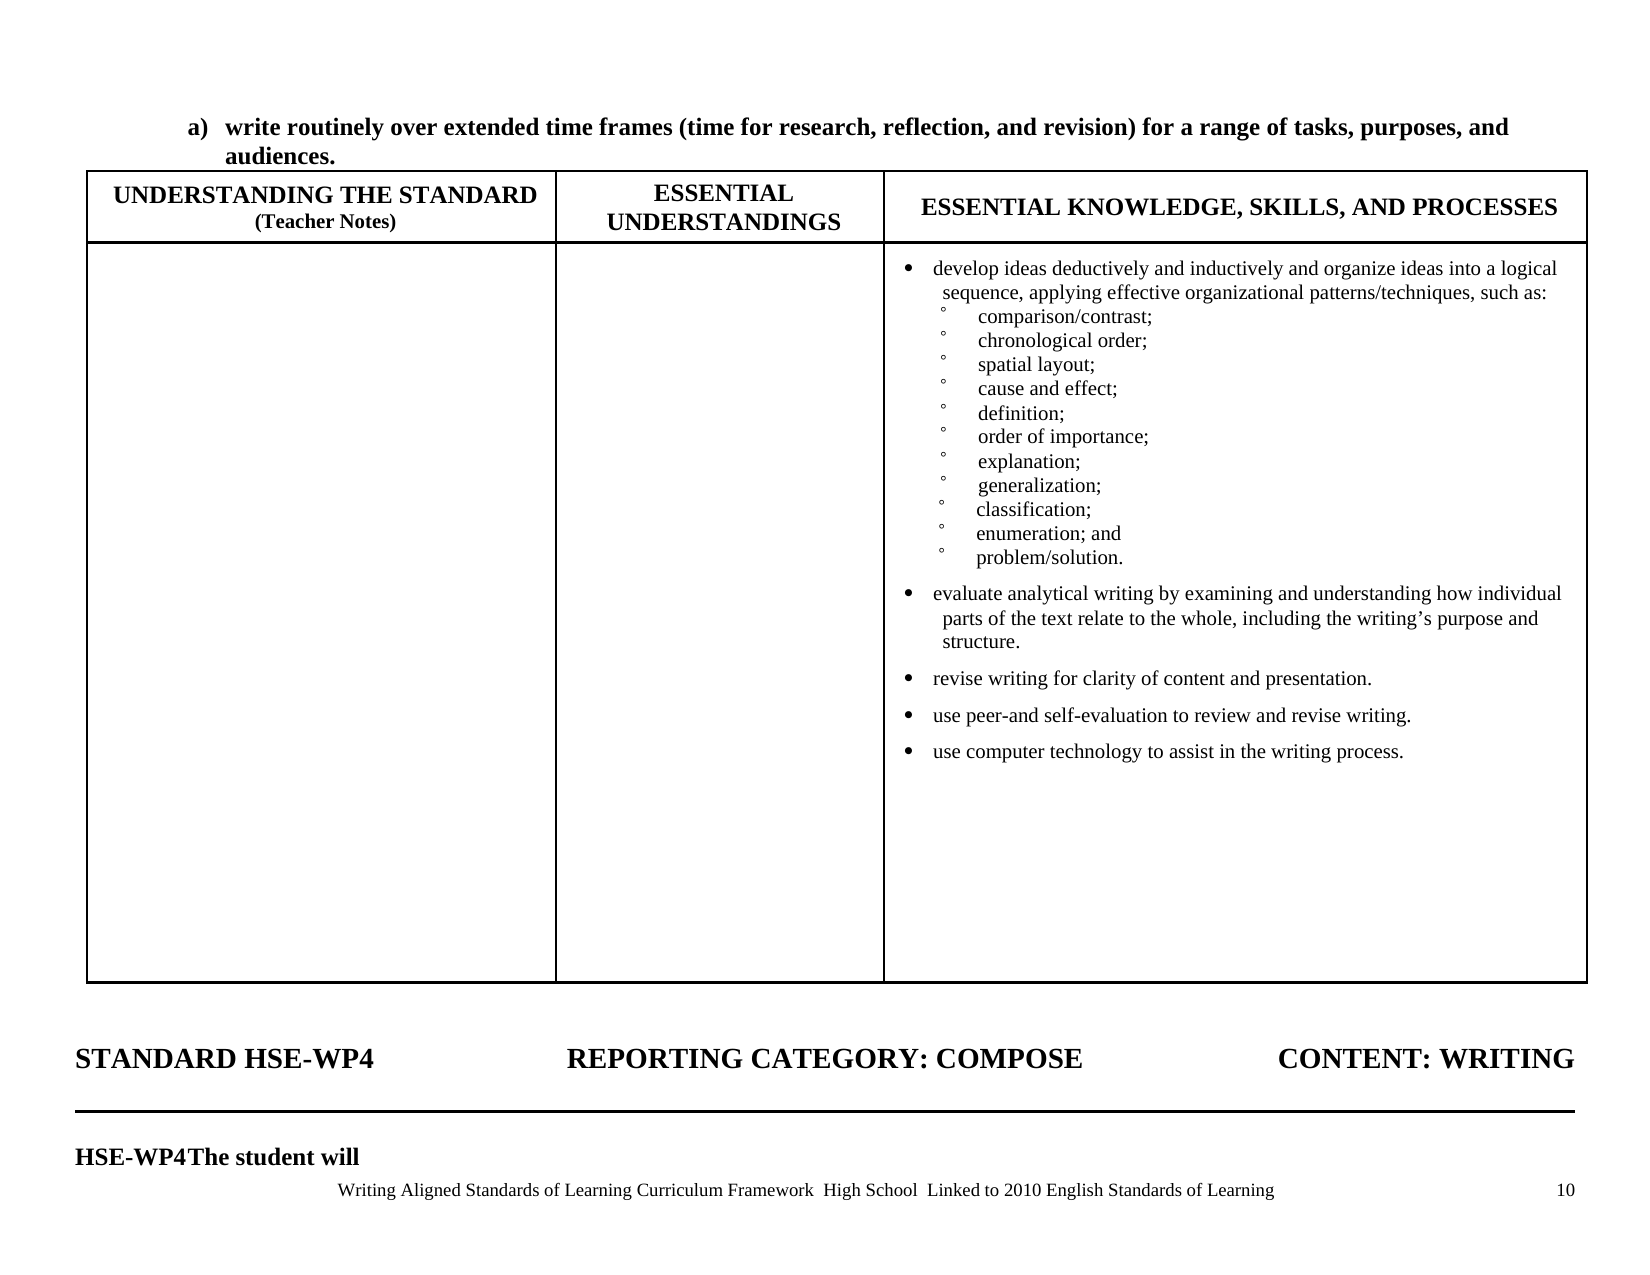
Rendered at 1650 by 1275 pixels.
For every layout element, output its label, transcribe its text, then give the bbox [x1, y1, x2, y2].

text a) write routinely over extended time frames (time for research, reflection, and revision) for a range of tasks, purposes, and audiences. [187, 112, 1575, 170]
table_header UNDERSTANDING THE STANDARD (Teacher Notes) [88, 172, 555, 241]
subtitle Standard hse-wp4 REPORTING CATEGORY: compose Content: writing [75, 1041, 1575, 1110]
table_header ESSENTIAL KNOWLEDGE, SKILLS, AND PROCESSES [885, 172, 1586, 241]
table_cell develop ideas deductively and inductively and organize ideas into a logical sequence, applying effective organizational patterns/techniques, such as: comparison/contrast; chronological order; spatial layout; cause and effect; definition; order of importance; explanation; generalization; classification; enumeration; and problem/solution. evaluate analytical writing by examining and understanding how individual parts of the text relate to the whole, including the writing’s purpose and structure. revise writing for clarity of content and presentation. use peer-and self-evaluation to review and revise writing. use computer technology to assist in the writing process. [885, 244, 1586, 981]
table_header ESSENTIAL UNDERSTANDINGS [557, 172, 883, 241]
table_cell [88, 244, 555, 981]
table_cell [557, 244, 883, 981]
text HSE-WP4 The student will [75, 1142, 1575, 1171]
